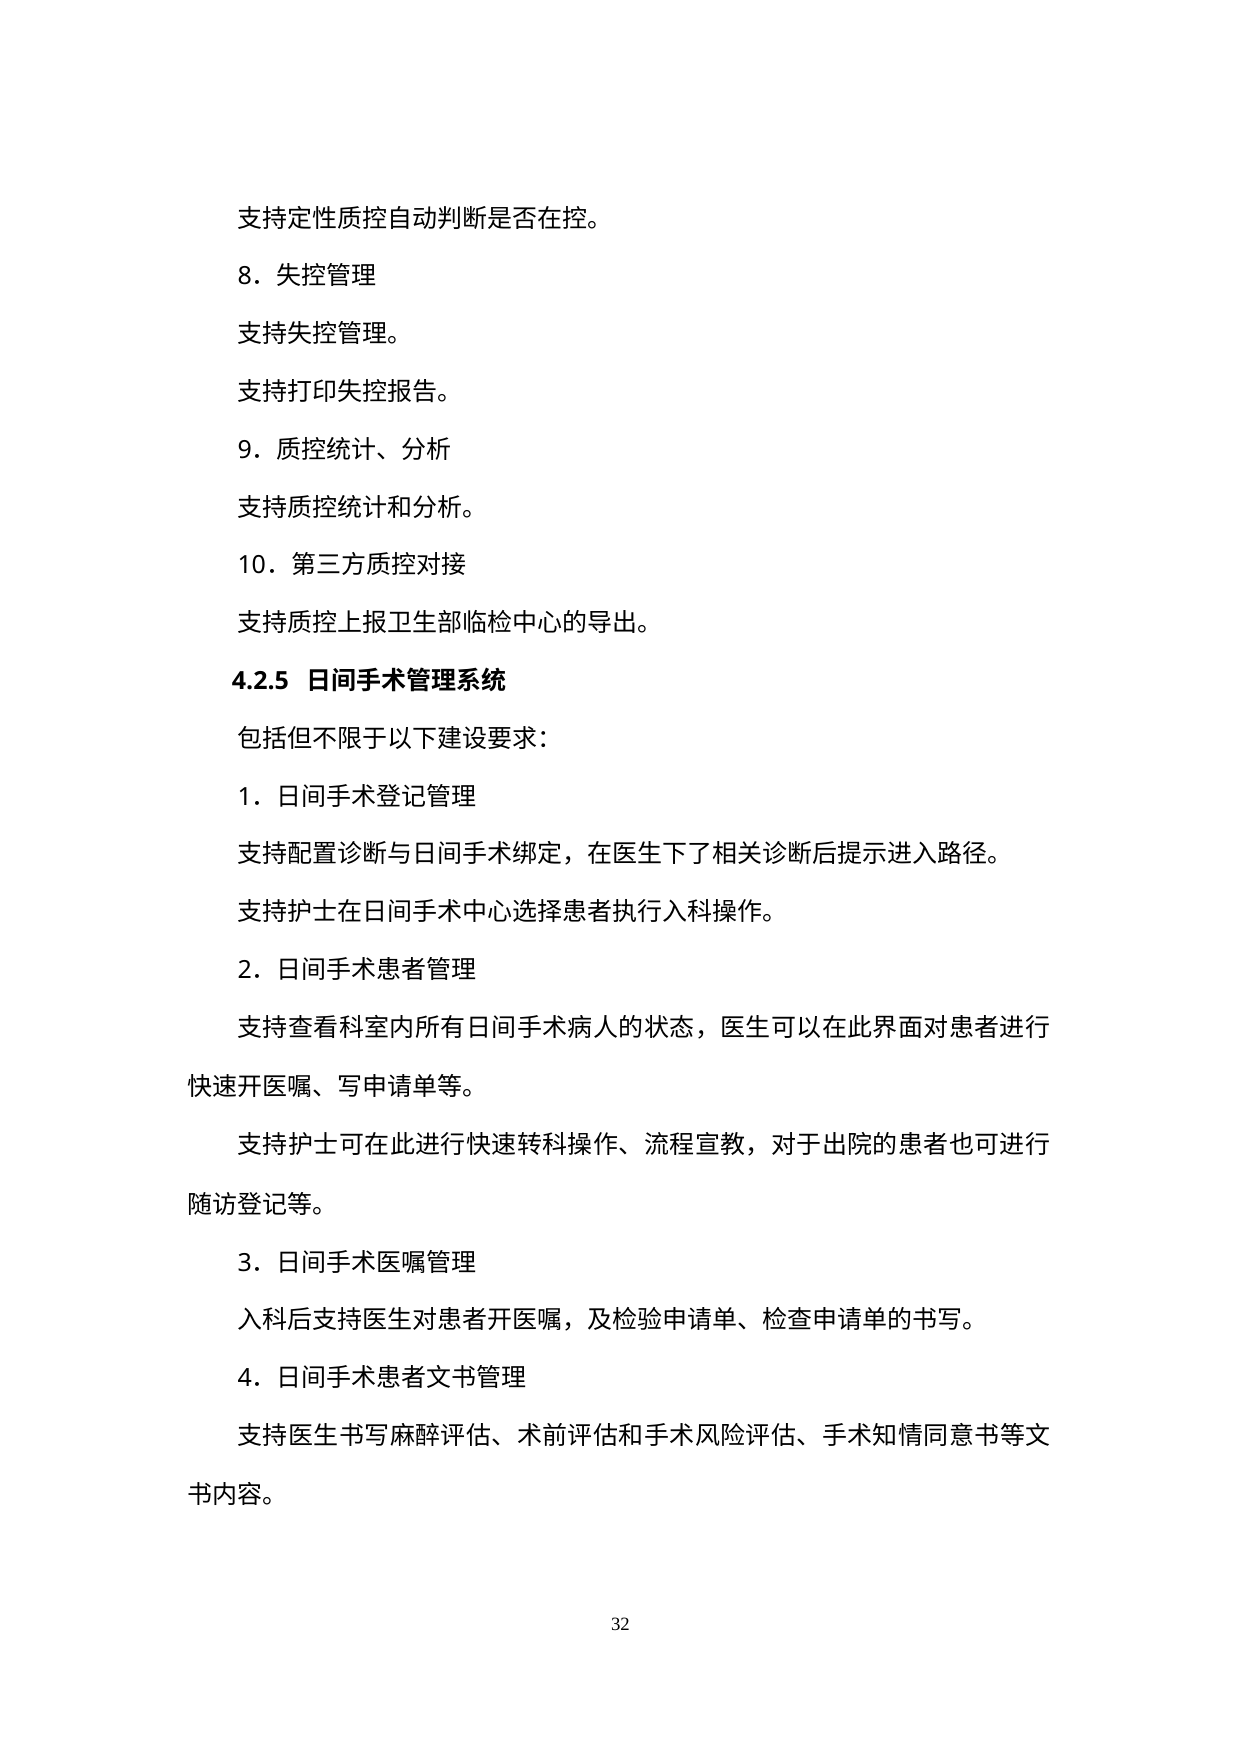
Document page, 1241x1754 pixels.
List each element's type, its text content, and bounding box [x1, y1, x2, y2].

text 2．日间手术患者管理 [187, 948, 1053, 988]
text 4．日间手术患者文书管理 [187, 1356, 1053, 1396]
text 支持查看科室内所有日间手术病人的状态，医生可以在此界面对患者进行快速开医嘱、写申请单等。 [187, 1006, 1053, 1105]
text 支持打印失控报告。 [187, 370, 1053, 409]
text 8．失控管理 [187, 254, 1053, 294]
text 包括但不限于以下建设要求： [187, 717, 1053, 756]
subtitle 日间手术管理系统 [232, 659, 1053, 698]
text 10．第三方质控对接 [187, 543, 1053, 583]
text 支持护士可在此进行快速转科操作、流程宣教，对于出院的患者也可进行随访登记等。 [187, 1123, 1053, 1222]
text 支持质控上报卫生部临检中心的导出。 [187, 601, 1053, 641]
text 9．质控统计、分析 [187, 428, 1053, 467]
text 入科后支持医生对患者开医嘱，及检验申请单、检查申请单的书写。 [187, 1298, 1053, 1338]
text 支持定性质控自动判断是否在控。 [187, 196, 1053, 236]
text 1．日间手术登记管理 [187, 774, 1053, 814]
text 支持失控管理。 [187, 312, 1053, 352]
text 支持质控统计和分析。 [187, 485, 1053, 525]
text 支持护士在日间手术中心选择患者执行入科操作。 [187, 890, 1053, 930]
text 3．日间手术医嘱管理 [187, 1240, 1053, 1280]
text 支持配置诊断与日间手术绑定，在医生下了相关诊断后提示进入路径。 [187, 832, 1053, 872]
text 支持医生书写麻醉评估、术前评估和手术风险评估、手术知情同意书等文书内容。 [187, 1414, 1053, 1513]
